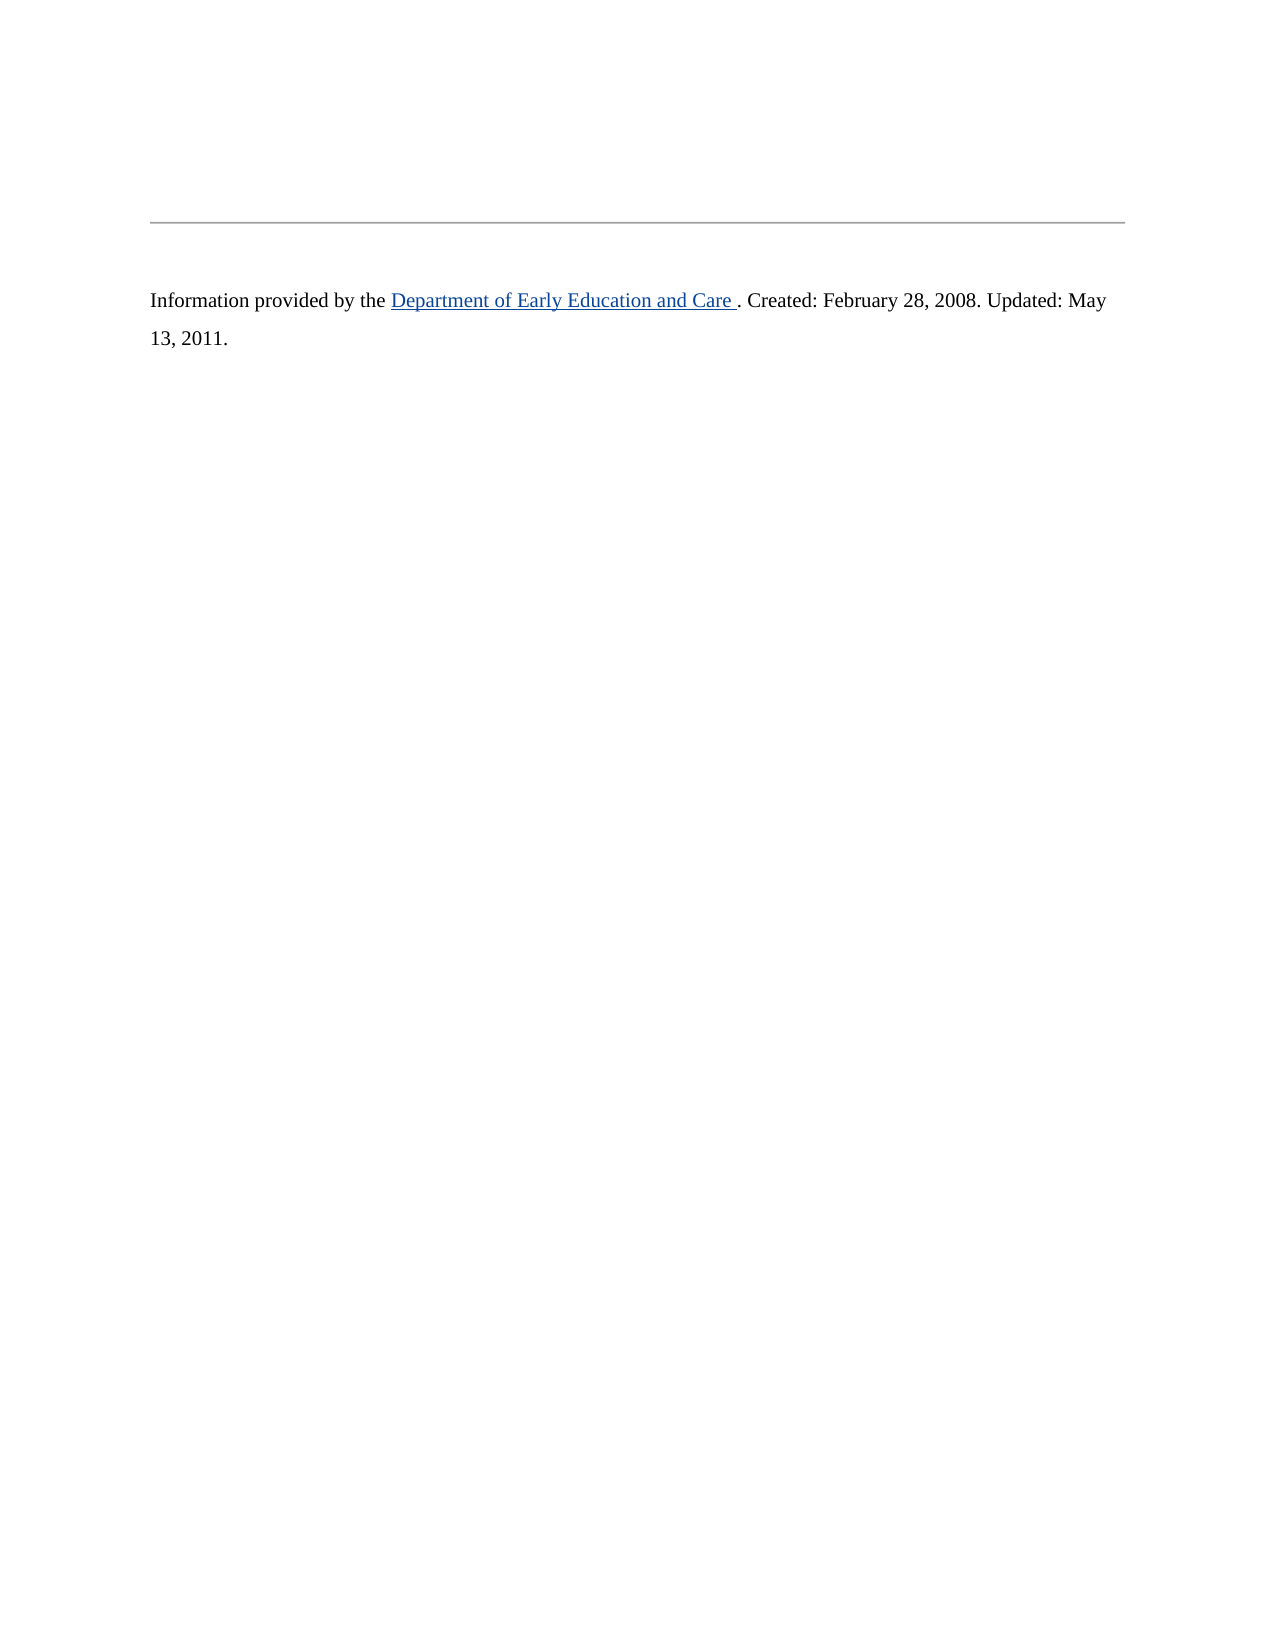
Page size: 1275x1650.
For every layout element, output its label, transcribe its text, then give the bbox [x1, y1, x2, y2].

text Information provided by the Department of Early Education and Care . Created: February 28, 2008. Updated: May 13, 2011. [150, 275, 1125, 350]
